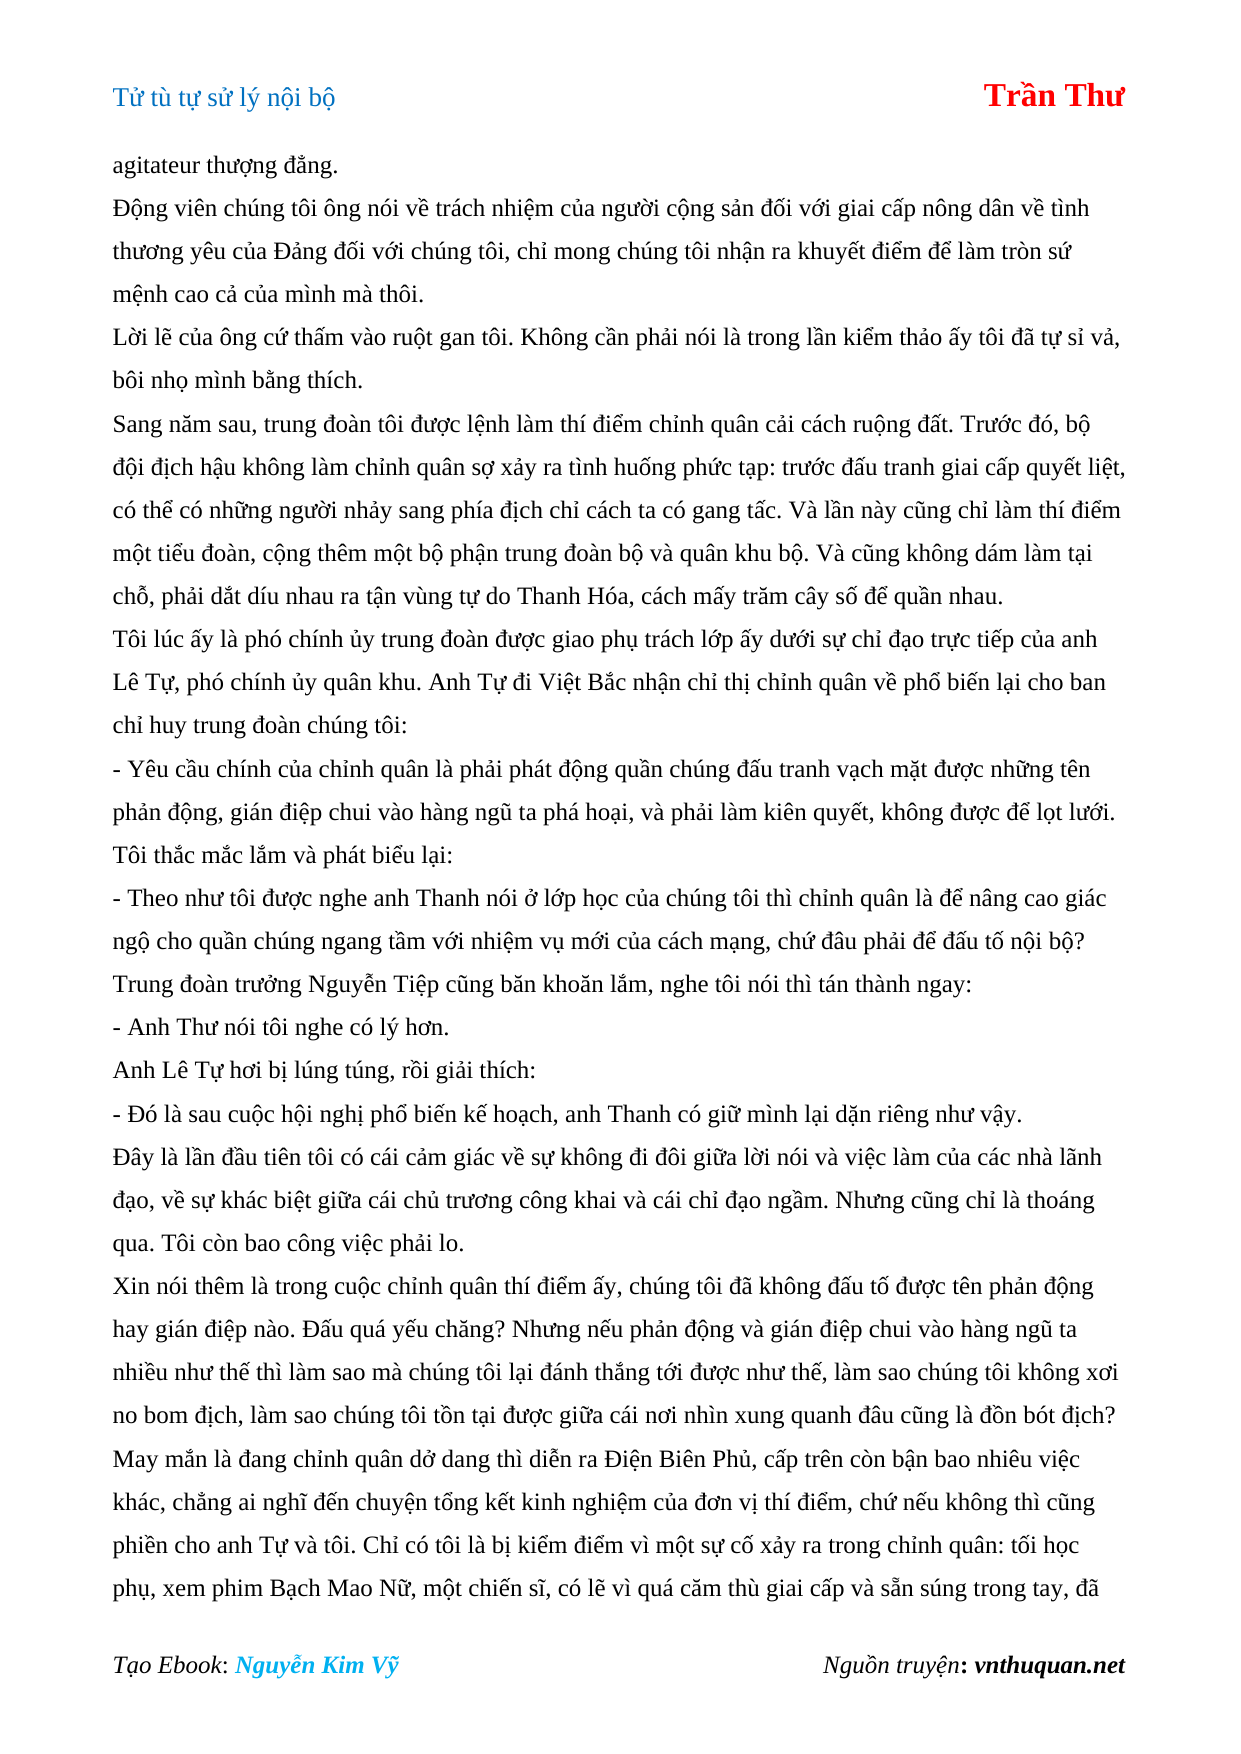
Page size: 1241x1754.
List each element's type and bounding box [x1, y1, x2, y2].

text [112, 150, 1128, 1602]
